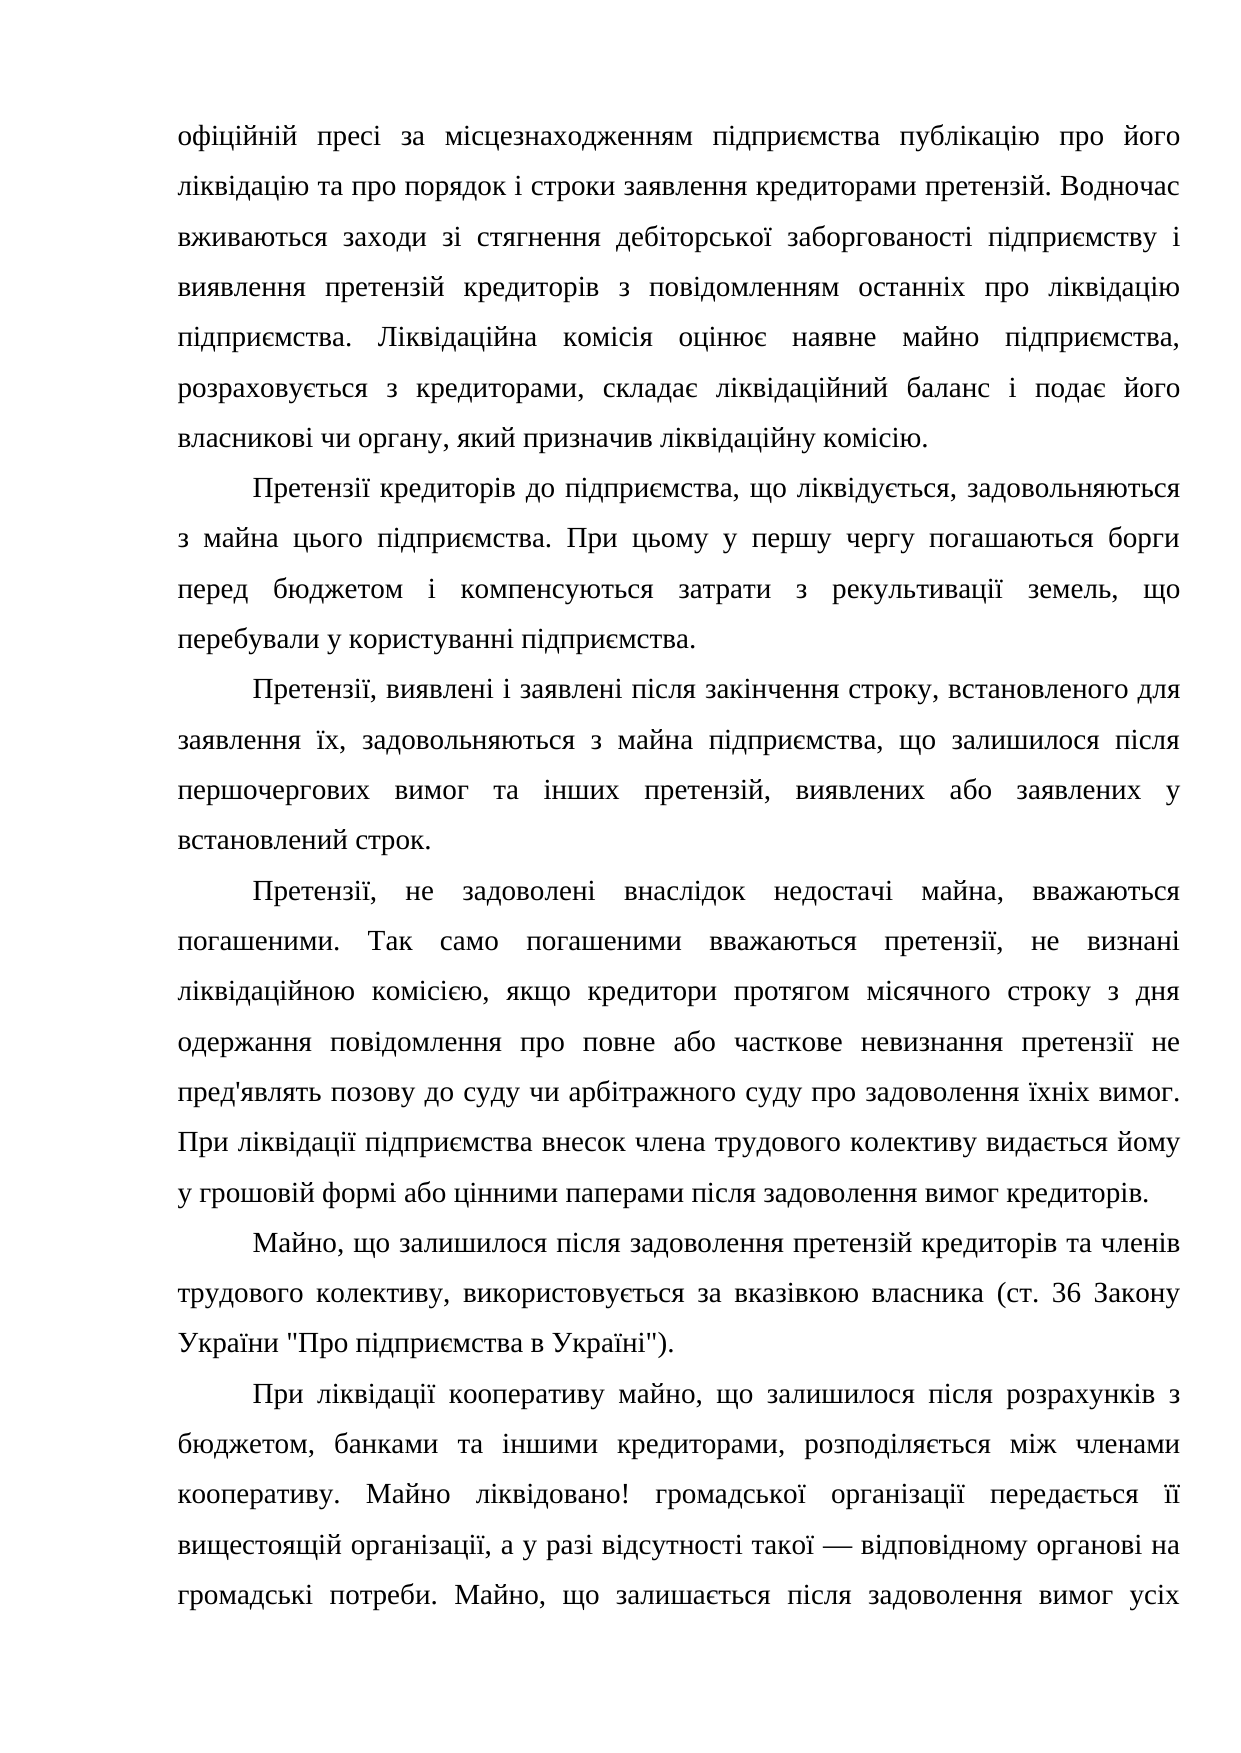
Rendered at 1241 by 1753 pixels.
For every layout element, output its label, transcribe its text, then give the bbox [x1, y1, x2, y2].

text Майно, що залишилося після задоволення претензій кредиторів та членів трудового колективу, використовується за вказівкою власника (ст. 36 Закону України "Про підприємства в Україні"). [177, 1225, 1181, 1359]
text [177, 1376, 1181, 1611]
text Претензії кредиторів до підприємства, що ліквідується, задовольняються з майна цього підприємства. При цьому у першу чергу погашаються борги перед бюджетом і компенсуються затрати з рекультивації земель, що перебували у користуванні підприємства. [177, 470, 1181, 655]
text Претензії, не задоволені внаслідок недостачі майна, вважаються погашеними. Так само погашеними вважаються претензії, не визнані ліквідаційною комісією, якщо кредитори протягом місячного строку з дня одержання повідомлення про повне або часткове невизнання претензії не пред'являть позову до суду чи арбітражного суду про задоволення їхніх вимог. При ліквідації підприємства внесок члена трудового колективу видається йому у грошовій формі або цінними паперами після задоволення вимог кредиторів. [177, 873, 1181, 1208]
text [177, 118, 1181, 453]
text Претензії, виявлені і заявлені після закінчення строку, встановленого для заявлення їх, задовольняються з майна підприємства, що залишилося після першочергових вимог та інших претензій, виявлених або заявлених у встановлений строк. [177, 672, 1181, 856]
